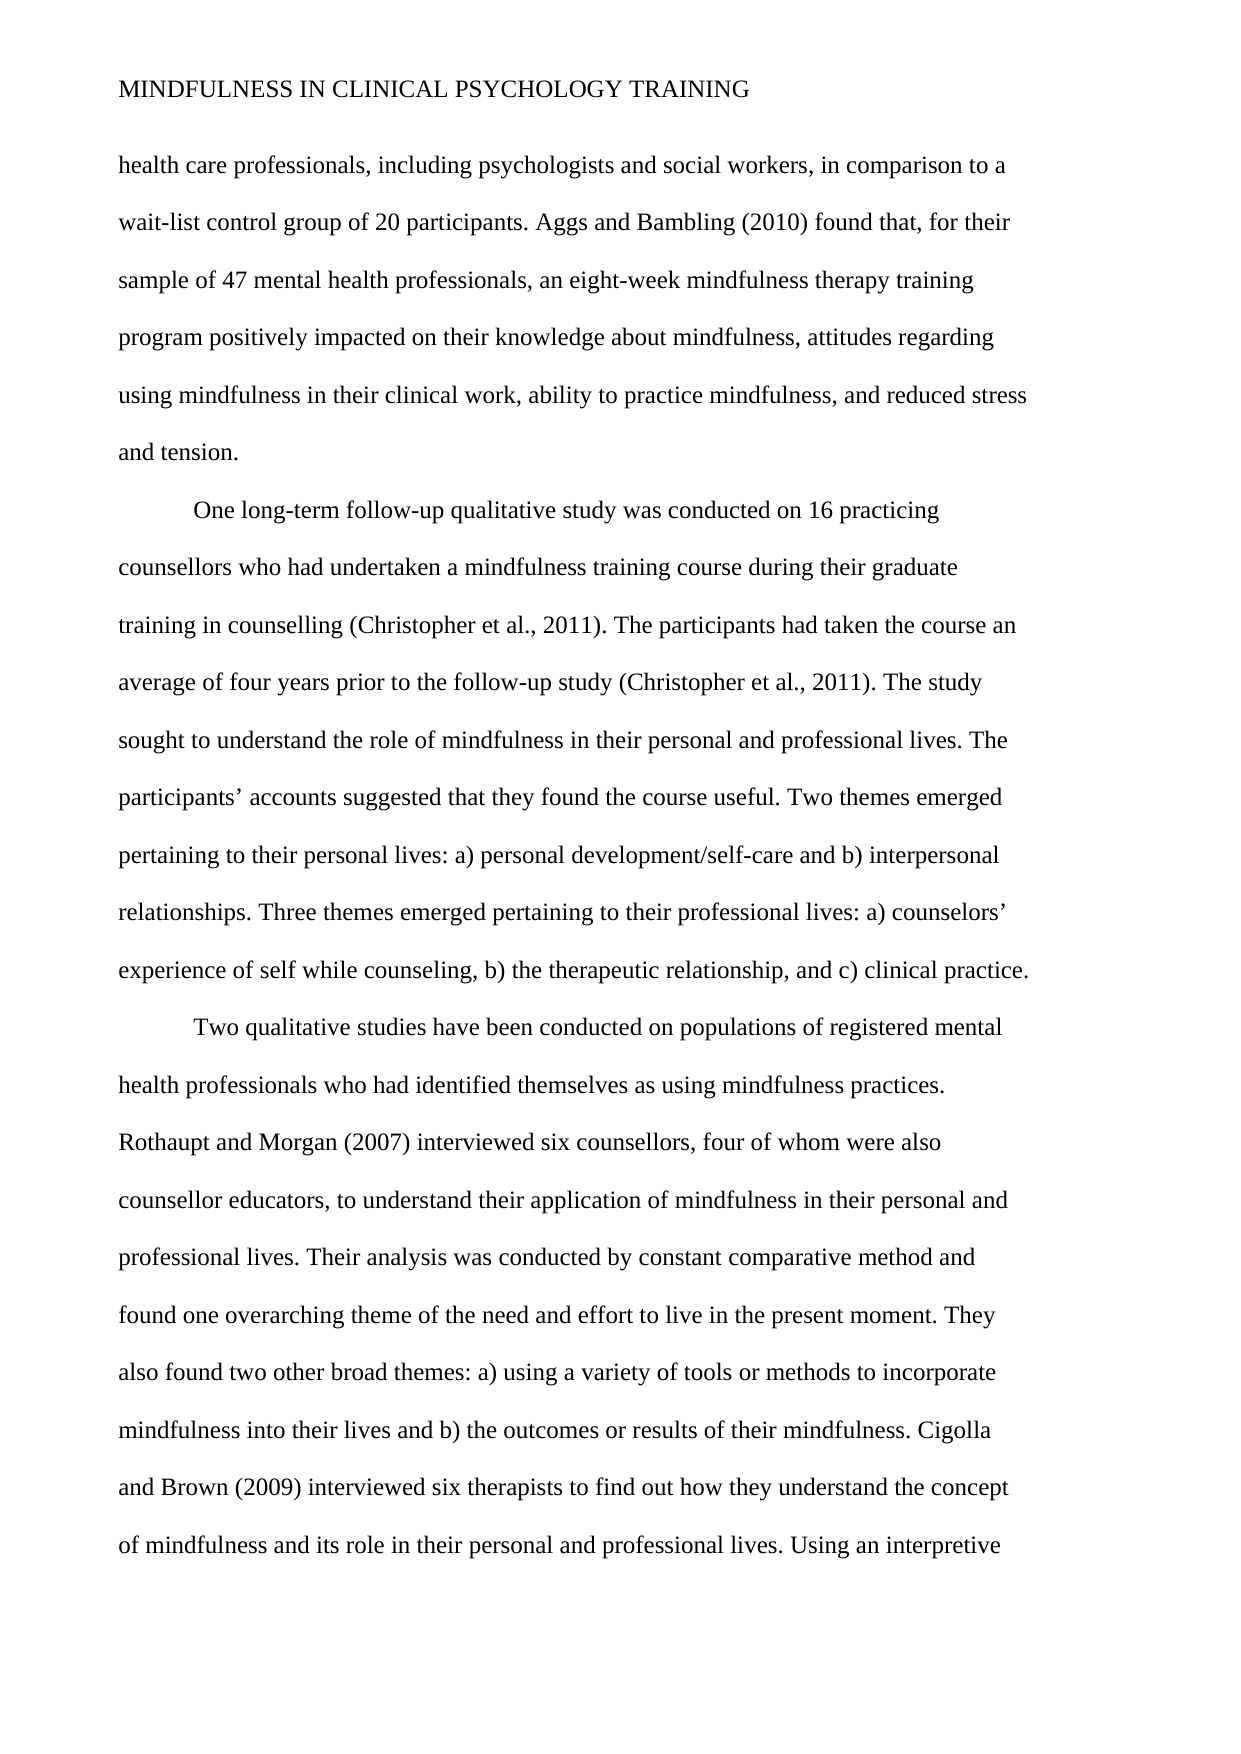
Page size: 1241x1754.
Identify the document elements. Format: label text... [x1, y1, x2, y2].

text One long-term follow-up qualitative study was conducted on 16 practicing counsellors who had undertaken a mindfulness training course during their graduate training in counselling (Christopher et al., 2011). The participants had taken the course an average of four years prior to the follow-up study (Christopher et al., 2011). The study sought to understand the role of mindfulness in their personal and professional lives. The participants’ accounts suggested that they found the course useful. Two themes emerged pertaining to their personal lives: a) personal development/self-care and b) interpersonal relationships. Three themes emerged pertaining to their professional lives: a) counselors’ experience of self while counseling, b) the therapeutic relationship, and c) clinical practice. [118, 495, 1033, 984]
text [118, 1012, 1033, 1559]
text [118, 150, 1033, 466]
